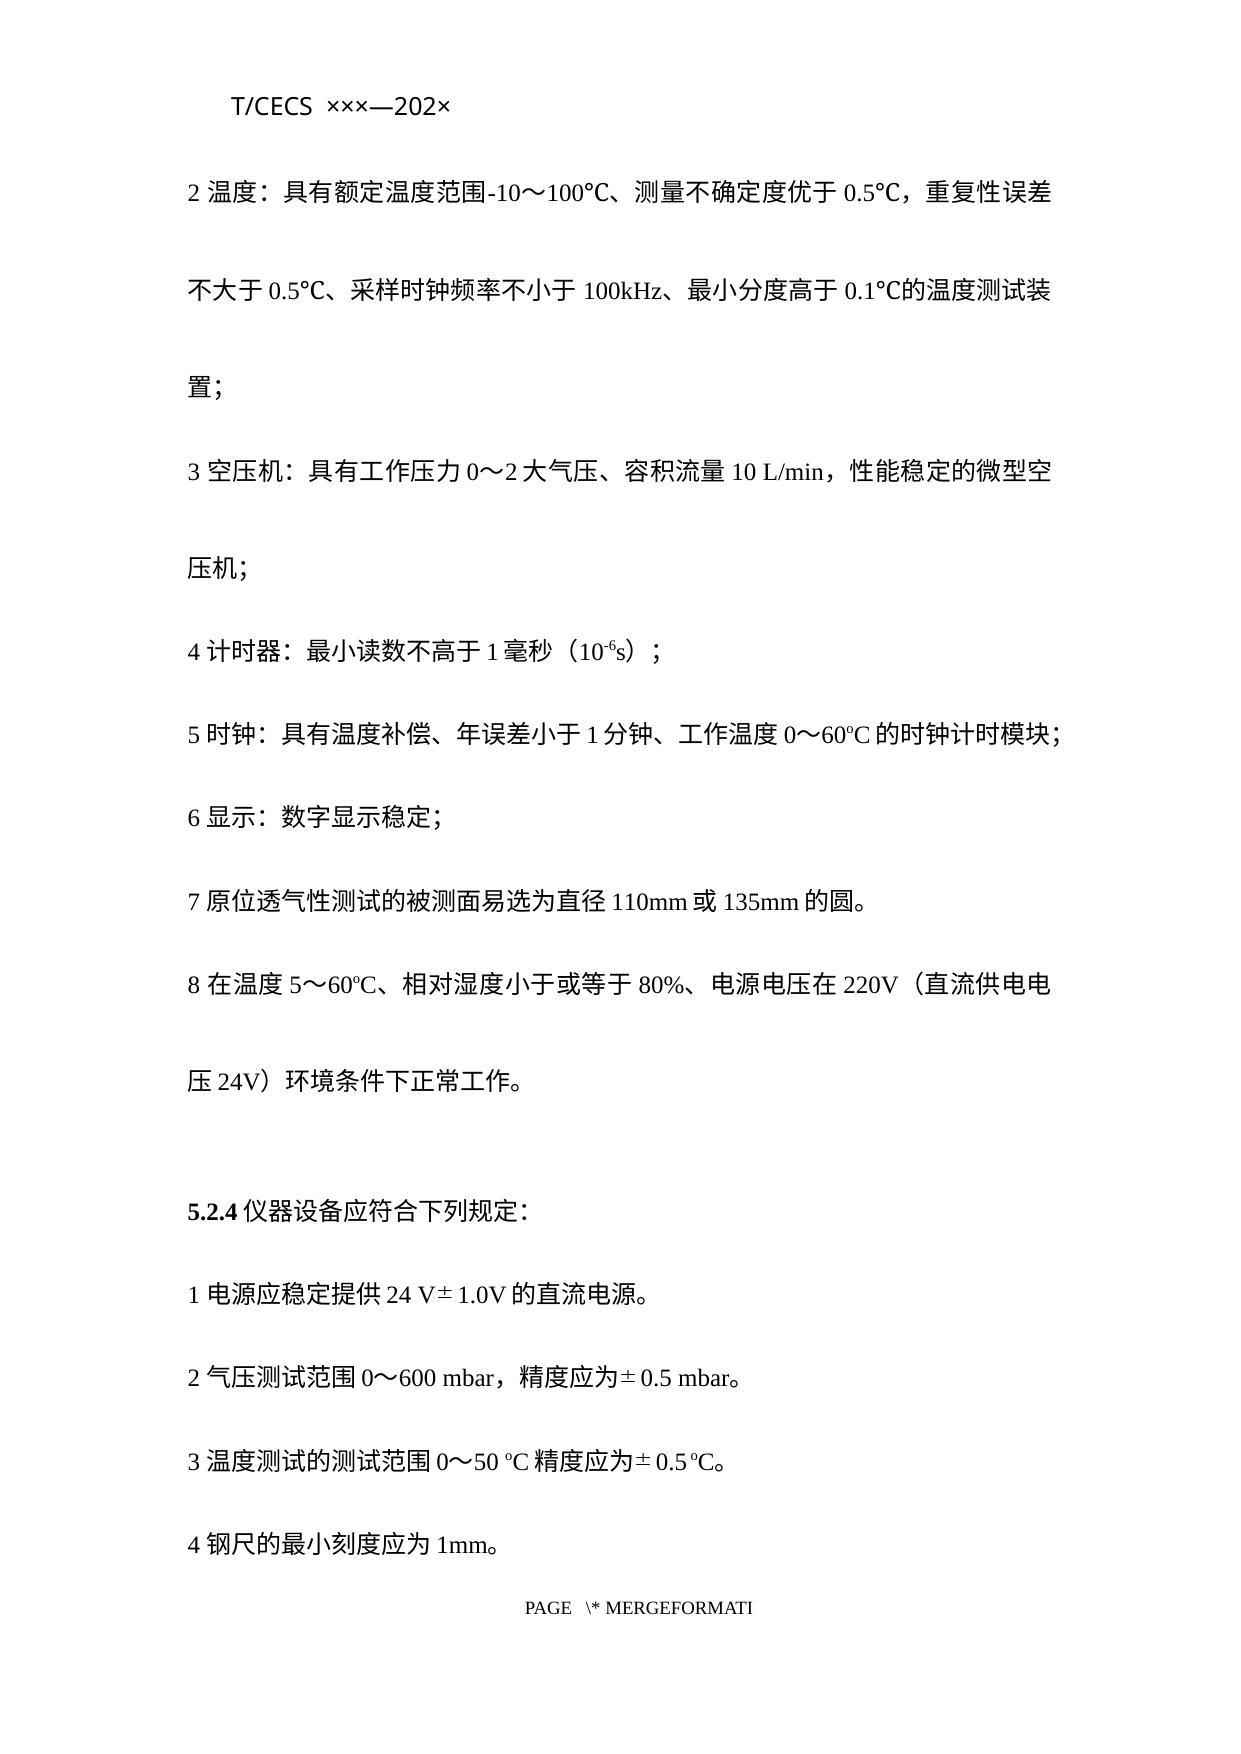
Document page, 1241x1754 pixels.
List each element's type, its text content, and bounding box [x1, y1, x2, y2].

text 5 时钟：具有温度补偿、年误差小于1分钟、工作温度0～60oC的时钟计时模块； [187, 700, 1053, 765]
text 3 空压机：具有工作压力0～2大气压、容积流量10 L/min，性能稳定的微型空压机； [187, 437, 1053, 599]
text 3 温度测试的测试范围0～50 oC精度应为0.5 oC。 [187, 1427, 1053, 1492]
text 2 气压测试范围0～600 mbar，精度应为0.5 mbar。 [187, 1343, 1053, 1408]
text 6 显示：数字显示稳定； [187, 783, 1053, 848]
text 7 原位透气性测试的被测面易选为直径110mm或135mm的圆。 [187, 867, 1053, 932]
text 4 钢尺的最小刻度应为1mm。 [187, 1510, 1053, 1575]
text 2 温度：具有额定温度范围-10～100℃、测量不确定度优于0.5℃，重复性误差不大于0.5℃、采样时钟频率不小于100kHz、最小分度高于0.1℃的温度测试装置； [187, 158, 1053, 418]
text 5.2.4 仪器设备应符合下列规定： [187, 1177, 1053, 1242]
text 1 电源应稳定提供24 V1.0V的直流电源。 [187, 1260, 1053, 1325]
text 8 在温度5～60oC、相对湿度小于或等于80%、电源电压在220V（直流供电电压24V）环境条件下正常工作。 [187, 950, 1053, 1112]
text 4 计时器：最小读数不高于1毫秒（10-6s）； [187, 617, 1053, 682]
